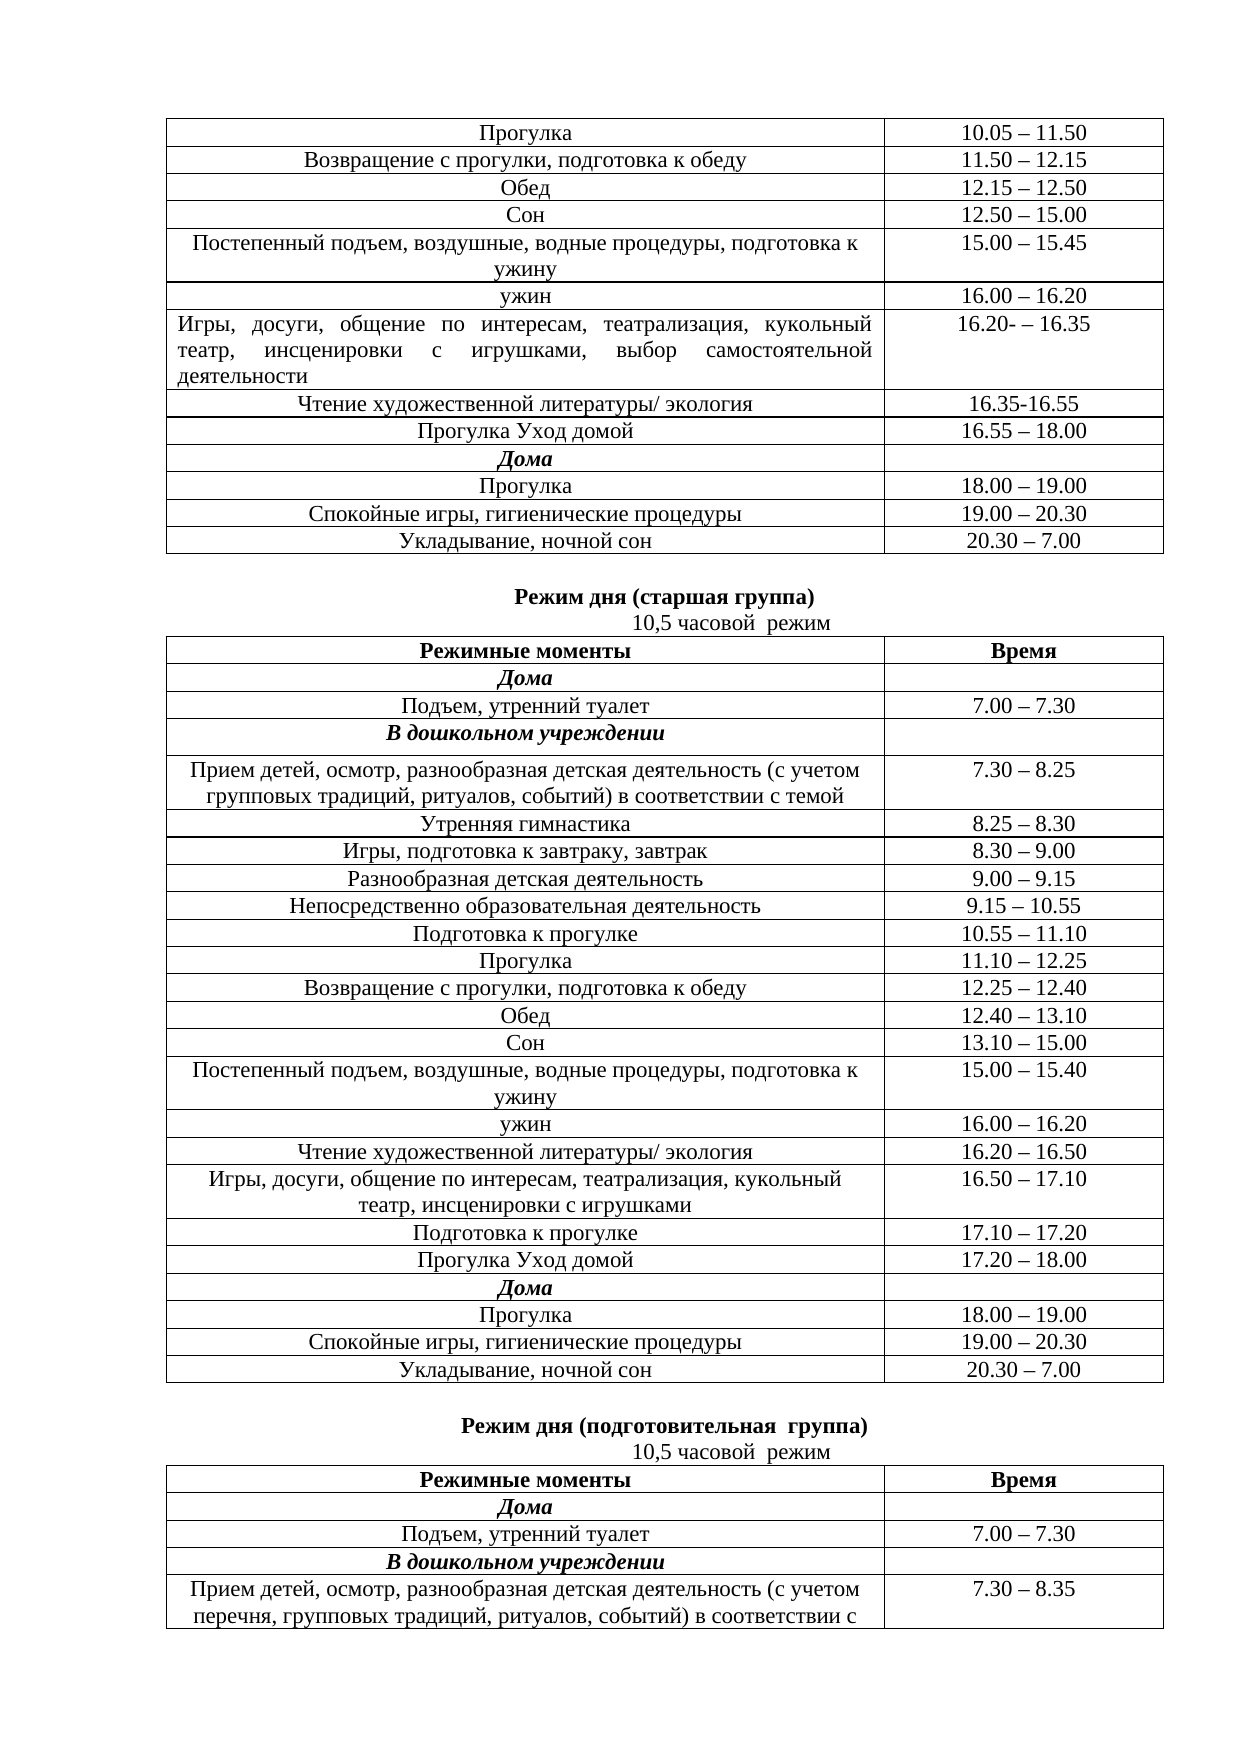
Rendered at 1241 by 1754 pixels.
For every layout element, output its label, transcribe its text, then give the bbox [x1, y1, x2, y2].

table_cell 12.15 – 12.50 [885, 174, 1163, 200]
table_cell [167, 1575, 884, 1628]
table_header Режимные моменты [167, 637, 884, 663]
table_cell 16.50 – 17.10 [885, 1165, 1163, 1218]
table_cell 10.05 – 11.50 [885, 119, 1163, 146]
table_cell Дома [167, 664, 884, 691]
table_cell Непосредственно образовательная деятельность [167, 892, 884, 918]
table_cell Обед [167, 1002, 884, 1028]
table_cell [885, 1493, 1163, 1519]
table_cell 10.55 – 11.10 [885, 920, 1163, 946]
table_cell Постепенный подъем, воздушные, водные процедуры, подготовка к ужину [167, 229, 884, 281]
table_cell [885, 1274, 1163, 1300]
table_cell 17.20 – 18.00 [885, 1246, 1163, 1273]
table_cell Сон [167, 1029, 884, 1056]
table_cell 13.10 – 15.00 [885, 1029, 1163, 1056]
table_cell В дошкольном учреждении [167, 1548, 884, 1574]
text Режим дня (старшая группа) [177, 583, 1152, 609]
table_cell Разнообразная детская деятельность [167, 865, 884, 891]
list 10,5 часовой режим [177, 609, 1152, 636]
table_cell Постепенный подъем, воздушные, водные процедуры, подготовка к ужину [167, 1057, 884, 1109]
table_cell Обед [167, 174, 884, 200]
table_cell Сон [167, 201, 884, 228]
table_cell 8.30 – 9.00 [885, 838, 1163, 864]
table_cell 7.00 – 7.30 [885, 692, 1163, 718]
table_cell Прогулка [167, 472, 884, 498]
table_cell Подъем, утренний туалет [167, 692, 884, 718]
table_cell Прогулка Уход домой [167, 418, 884, 444]
table_header Время [885, 637, 1163, 663]
table_cell 12.40 – 13.10 [885, 1002, 1163, 1028]
table_cell Укладывание, ночной сон [167, 1356, 884, 1382]
list 10,5 часовой режим [177, 1438, 1152, 1465]
table_cell Прогулка [167, 1301, 884, 1327]
table_cell Подготовка к прогулке [167, 920, 884, 946]
table_cell 9.00 – 9.15 [885, 865, 1163, 891]
table_cell ужин [167, 283, 884, 309]
table_cell Прогулка [167, 119, 884, 146]
table_header Режимные моменты [167, 1466, 884, 1492]
table_cell 16.20- – 16.35 [885, 310, 1163, 389]
table_cell Подъем, утренний туалет [167, 1521, 884, 1547]
table_cell 16.35-16.55 [885, 390, 1163, 416]
table_cell [885, 1548, 1163, 1574]
table_cell Прием детей, осмотр, разнообразная детская деятельность (с учетом групповых традиций, ритуалов, событий) в соответствии с темой [167, 756, 884, 809]
table_cell 17.10 – 17.20 [885, 1219, 1163, 1245]
table_cell Игры, подготовка к завтраку, завтрак [167, 838, 884, 864]
table_cell ужин [167, 1110, 884, 1137]
table_cell 20.30 – 7.00 [885, 1356, 1163, 1382]
table_cell Спокойные игры, гигиенические процедуры [167, 500, 884, 526]
table_cell Игры, досуги, общение по интересам, театрализация, кукольный театр, инсценировки с игрушками, выбор самостоятельной деятельности [167, 310, 884, 389]
table_cell 19.00 – 20.30 [885, 1329, 1163, 1355]
table_cell 7.00 – 7.30 [885, 1521, 1163, 1547]
table_cell 12.50 – 15.00 [885, 201, 1163, 228]
table_cell 15.00 – 15.40 [885, 1057, 1163, 1109]
table_cell Игры, досуги, общение по интересам, театрализация, кукольный театр, инсценировки с игрушками [167, 1165, 884, 1218]
table_cell 20.30 – 7.00 [885, 527, 1163, 553]
table_cell Прогулка Уход домой [167, 1246, 884, 1273]
table_cell 9.15 – 10.55 [885, 892, 1163, 918]
table_cell 15.00 – 15.45 [885, 229, 1163, 281]
table_cell [885, 445, 1163, 471]
table_cell 18.00 – 19.00 [885, 472, 1163, 498]
table_cell Возвращение с прогулки, подготовка к обеду [167, 974, 884, 1001]
table_cell В дошкольном учреждении [167, 719, 884, 755]
table_header Время [885, 1466, 1163, 1492]
table_cell 18.00 – 19.00 [885, 1301, 1163, 1327]
table_cell 16.00 – 16.20 [885, 283, 1163, 309]
table_cell 12.25 – 12.40 [885, 974, 1163, 1001]
table_cell Чтение художественной литературы/ экология [167, 390, 884, 416]
table_cell 11.50 – 12.15 [885, 147, 1163, 173]
table_cell 16.20 – 16.50 [885, 1138, 1163, 1164]
table_cell 19.00 – 20.30 [885, 500, 1163, 526]
table_cell Дома [167, 445, 884, 471]
table_cell Прогулка [167, 947, 884, 973]
table_cell 16.55 – 18.00 [885, 418, 1163, 444]
table_cell [885, 664, 1163, 691]
table_cell Дома [167, 1493, 884, 1519]
table_cell 16.00 – 16.20 [885, 1110, 1163, 1137]
table_cell Возвращение с прогулки, подготовка к обеду [167, 147, 884, 173]
table_cell Спокойные игры, гигиенические процедуры [167, 1329, 884, 1355]
table_cell [885, 719, 1163, 755]
table_cell 7.30 – 8.25 [885, 756, 1163, 809]
text Режим дня (подготовительная группа) [177, 1412, 1152, 1438]
table_cell Чтение художественной литературы/ экология [167, 1138, 884, 1164]
table_cell 11.10 – 12.25 [885, 947, 1163, 973]
table_cell Подготовка к прогулке [167, 1219, 884, 1245]
table_cell Укладывание, ночной сон [167, 527, 884, 553]
table_cell Утренняя гимнастика [167, 810, 884, 836]
table_cell 8.25 – 8.30 [885, 810, 1163, 836]
table_cell Дома [167, 1274, 884, 1300]
table_cell 7.30 – 8.35 [885, 1575, 1163, 1628]
